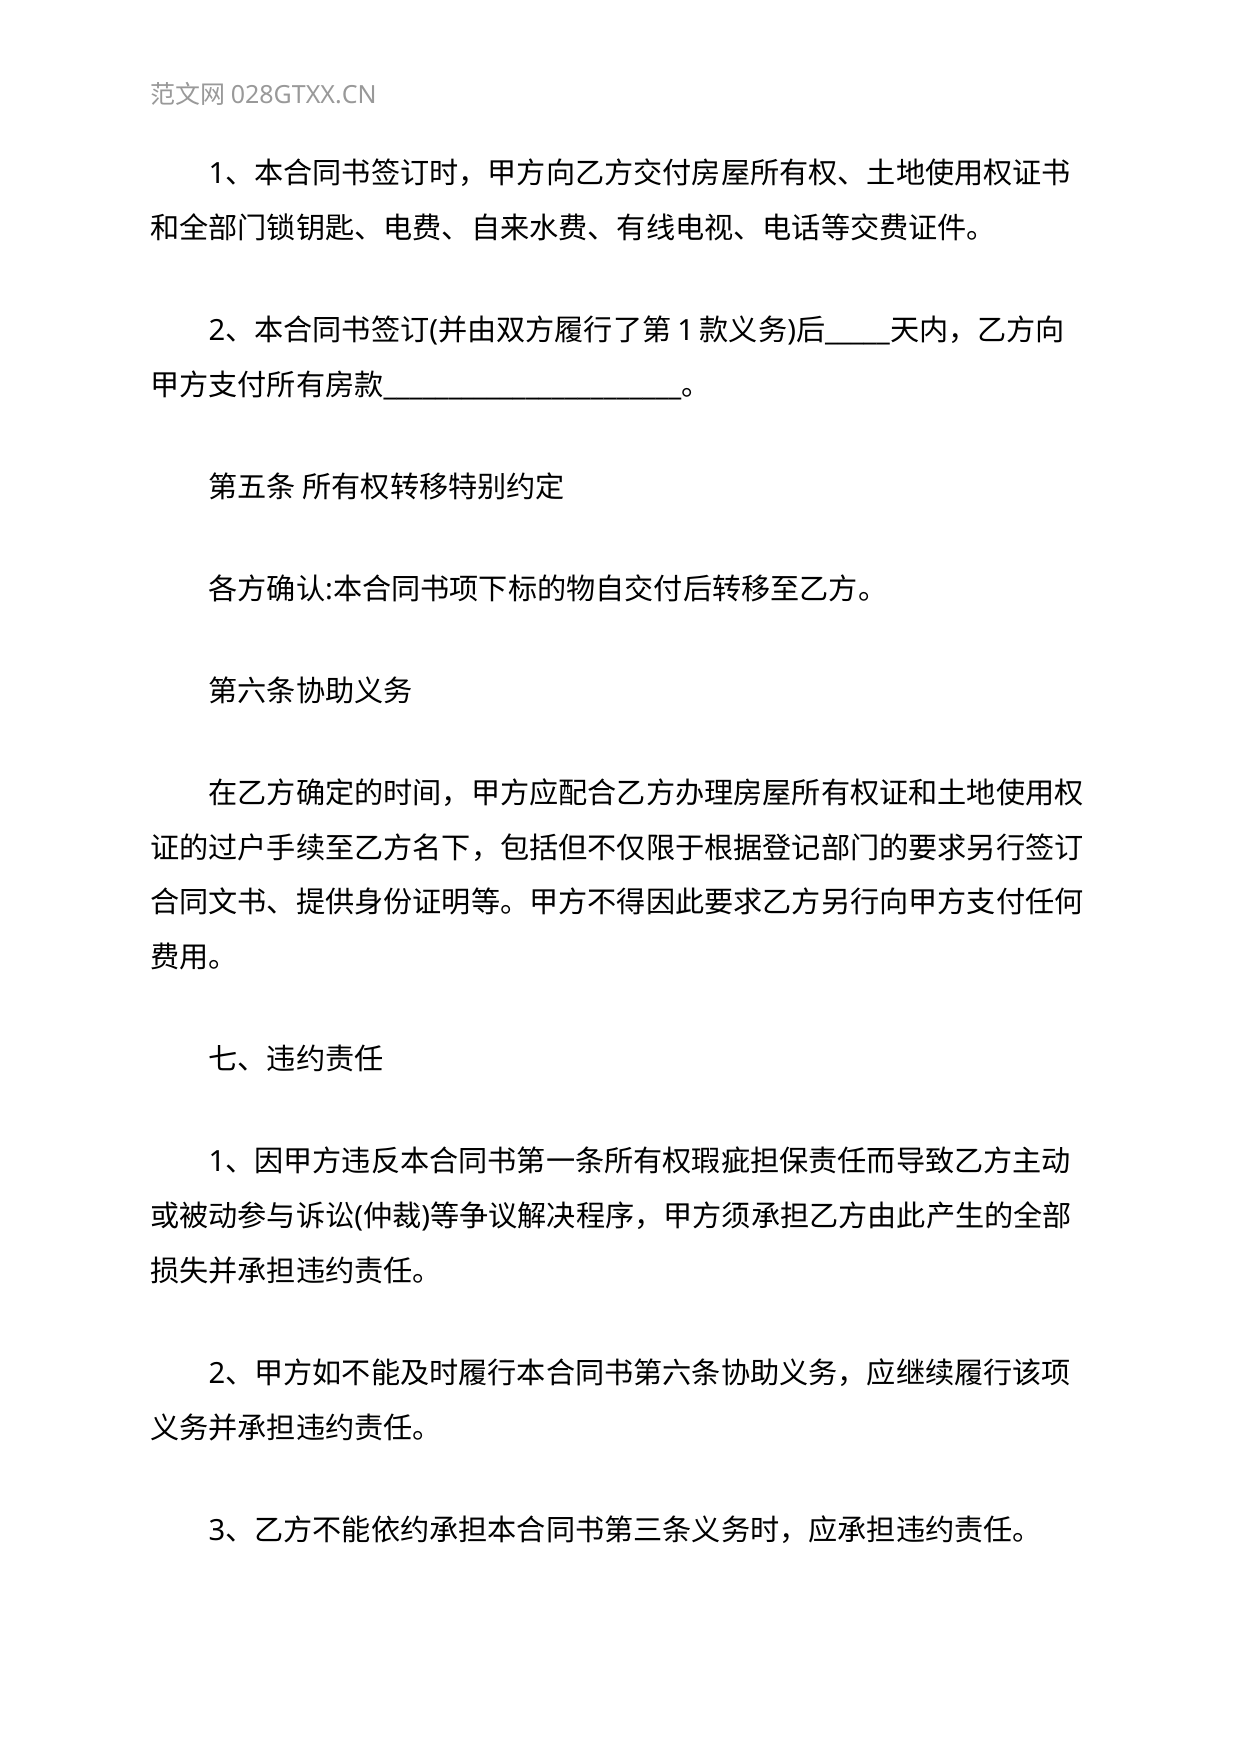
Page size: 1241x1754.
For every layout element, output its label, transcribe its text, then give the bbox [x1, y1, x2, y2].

text 1、因甲方违反本合同书第一条所有权瑕疵担保责任而导致乙方主动或被动参与诉讼(仲裁)等争议解决程序，甲方须承担乙方由此产生的全部损失并承担违约责任。 [150, 1137, 1090, 1290]
text 第六条协助义务 [150, 667, 1090, 710]
text 各方确认:本合同书项下标的物自交付后转移至乙方。 [150, 566, 1090, 608]
text 2、本合同书签订(并由双方履行了第1款义务)后_____天内，乙方向甲方支付所有房款_______________________。 [150, 307, 1090, 404]
text 七、违约责任 [150, 1036, 1090, 1078]
text 第五条 所有权转移特别约定 [150, 464, 1090, 506]
text 在乙方确定的时间，甲方应配合乙方办理房屋所有权证和土地使用权证的过户手续至乙方名下，包括但不仅限于根据登记部门的要求另行签订合同文书、提供身份证明等。甲方不得因此要求乙方另行向甲方支付任何费用。 [150, 769, 1090, 976]
text 2、甲方如不能及时履行本合同书第六条协助义务，应继续履行该项义务并承担违约责任。 [150, 1349, 1090, 1447]
text 3、乙方不能依约承担本合同书第三条义务时，应承担违约责任。 [150, 1506, 1090, 1548]
text 1、本合同书签订时，甲方向乙方交付房屋所有权、土地使用权证书和全部门锁钥匙、电费、自来水费、有线电视、电话等交费证件。 [150, 150, 1090, 247]
